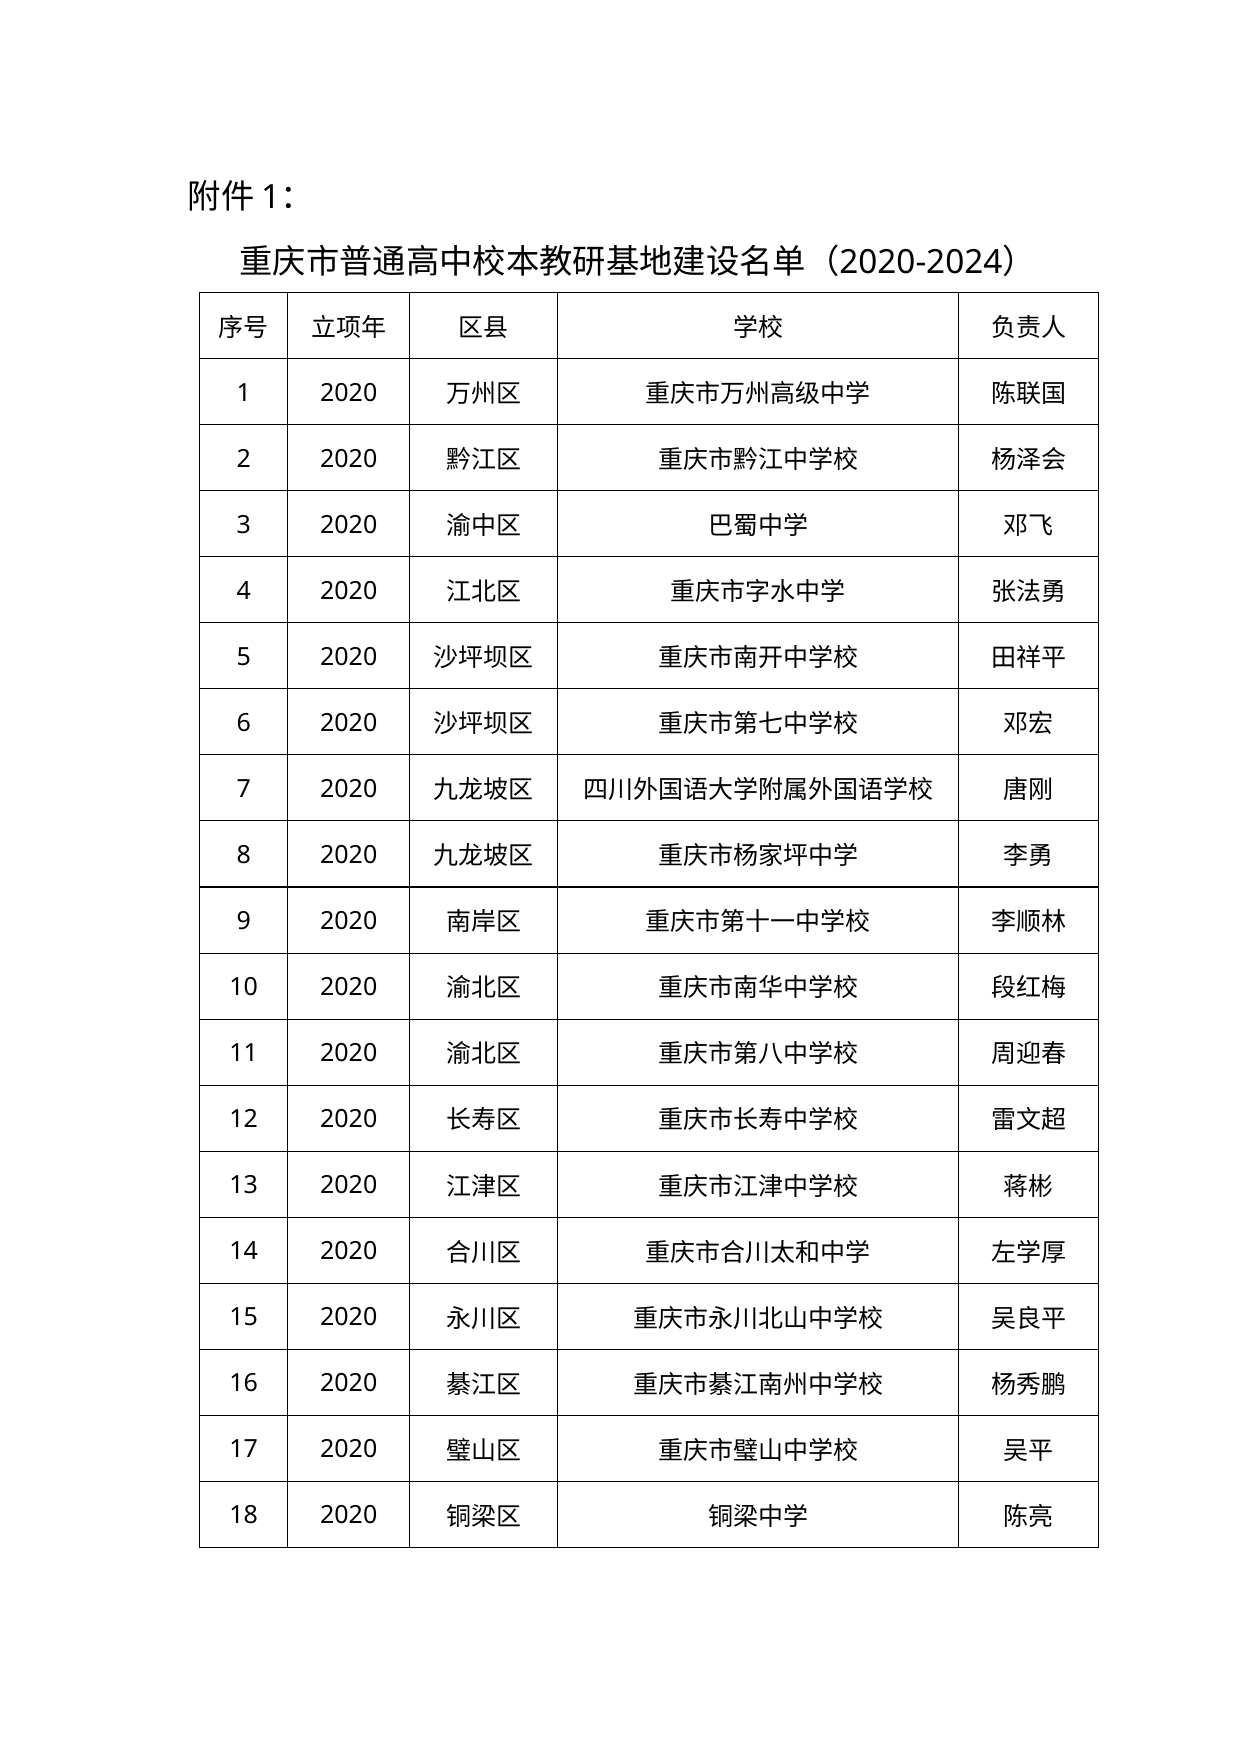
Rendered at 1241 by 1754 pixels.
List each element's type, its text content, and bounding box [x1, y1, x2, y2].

table_cell 重庆市第十一中学校 [558, 888, 958, 952]
table_cell 1 [200, 359, 287, 424]
table_cell 重庆市万州高级中学 [558, 359, 958, 424]
table_cell 6 [200, 689, 287, 754]
table_header 序号 [200, 293, 287, 358]
table_cell 2020 [288, 1350, 409, 1415]
table_cell 重庆市第七中学校 [558, 689, 958, 754]
table_cell 李勇 [959, 821, 1098, 886]
table_cell 渝中区 [410, 491, 557, 556]
table_cell 吴平 [959, 1416, 1098, 1481]
table_cell 10 [200, 954, 287, 1018]
table_cell 杨泽会 [959, 425, 1098, 490]
table_cell 铜梁区 [410, 1482, 557, 1547]
table_cell 重庆市杨家坪中学 [558, 821, 958, 886]
table_cell 2020 [288, 689, 409, 754]
table_cell 2020 [288, 425, 409, 490]
table_cell 綦江区 [410, 1350, 557, 1415]
table_cell 唐刚 [959, 755, 1098, 820]
table_cell 15 [200, 1284, 287, 1349]
table_cell 2 [200, 425, 287, 490]
table_cell 重庆市綦江南州中学校 [558, 1350, 958, 1415]
table_cell 陈亮 [959, 1482, 1098, 1547]
table_cell 重庆市黔江中学校 [558, 425, 958, 490]
table_cell 九龙坡区 [410, 821, 557, 886]
table_cell 合川区 [410, 1218, 557, 1283]
table_cell 8 [200, 821, 287, 886]
table_cell 李顺林 [959, 888, 1098, 952]
table_header 区县 [410, 293, 557, 358]
table_header 立项年 [288, 293, 409, 358]
table_cell 2020 [288, 1482, 409, 1547]
table_cell 16 [200, 1350, 287, 1415]
table_cell 11 [200, 1020, 287, 1084]
table_cell 重庆市永川北山中学校 [558, 1284, 958, 1349]
table_cell 陈联国 [959, 359, 1098, 424]
table_cell 2020 [288, 755, 409, 820]
table_cell 重庆市长寿中学校 [558, 1086, 958, 1151]
table_cell 4 [200, 557, 287, 622]
table_cell 2020 [288, 1152, 409, 1217]
table_cell 黔江区 [410, 425, 557, 490]
table_cell 左学厚 [959, 1218, 1098, 1283]
table_cell 江北区 [410, 557, 557, 622]
table_cell 江津区 [410, 1152, 557, 1217]
table_cell 2020 [288, 557, 409, 622]
table_cell 2020 [288, 1284, 409, 1349]
table_cell 2020 [288, 1086, 409, 1151]
table_cell 2020 [288, 1020, 409, 1084]
table_cell 周迎春 [959, 1020, 1098, 1084]
table_cell 杨秀鹏 [959, 1350, 1098, 1415]
table_cell 17 [200, 1416, 287, 1481]
table_header 负责人 [959, 293, 1098, 358]
table_cell 9 [200, 888, 287, 952]
table_cell 吴良平 [959, 1284, 1098, 1349]
table_cell 2020 [288, 1218, 409, 1283]
table_cell 张法勇 [959, 557, 1098, 622]
table_cell 2020 [288, 1416, 409, 1481]
table_cell 12 [200, 1086, 287, 1151]
table_cell 璧山区 [410, 1416, 557, 1481]
table_cell 九龙坡区 [410, 755, 557, 820]
table_cell 万州区 [410, 359, 557, 424]
table_cell 2020 [288, 359, 409, 424]
table_cell 2020 [288, 888, 409, 952]
table_cell 2020 [288, 491, 409, 556]
table_cell 重庆市南华中学校 [558, 954, 958, 1018]
table_cell 重庆市字水中学 [558, 557, 958, 622]
table_cell 四川外国语大学附属外国语学校 [558, 755, 958, 820]
table_cell 重庆市第八中学校 [558, 1020, 958, 1084]
table_cell 14 [200, 1218, 287, 1283]
table_cell 邓飞 [959, 491, 1098, 556]
table_cell 2020 [288, 821, 409, 886]
table_cell 段红梅 [959, 954, 1098, 1018]
table_cell 雷文超 [959, 1086, 1098, 1151]
table_cell 7 [200, 755, 287, 820]
table_cell 渝北区 [410, 954, 557, 1018]
table_cell 南岸区 [410, 888, 557, 952]
table_cell 13 [200, 1152, 287, 1217]
table_cell 田祥平 [959, 623, 1098, 688]
table_cell 2020 [288, 954, 409, 1018]
table_cell 沙坪坝区 [410, 623, 557, 688]
table_cell 渝北区 [410, 1020, 557, 1084]
table_cell 3 [200, 491, 287, 556]
table_cell 蒋彬 [959, 1152, 1098, 1217]
table_cell 沙坪坝区 [410, 689, 557, 754]
table_cell 重庆市璧山中学校 [558, 1416, 958, 1481]
table_cell 铜梁中学 [558, 1482, 958, 1547]
table_cell 18 [200, 1482, 287, 1547]
table_cell 永川区 [410, 1284, 557, 1349]
table_cell 5 [200, 623, 287, 688]
table_cell 重庆市南开中学校 [558, 623, 958, 688]
table_cell 重庆市江津中学校 [558, 1152, 958, 1217]
table_cell 邓宏 [959, 689, 1098, 754]
table_cell 巴蜀中学 [558, 491, 958, 556]
table_cell 2020 [288, 623, 409, 688]
text 重庆市普通高中校本教研基地建设名单（2020-2024） [187, 227, 1053, 292]
table_header 学校 [558, 293, 958, 358]
table_cell 长寿区 [410, 1086, 557, 1151]
table_cell 重庆市合川太和中学 [558, 1218, 958, 1283]
text 附件1： [187, 162, 1053, 227]
